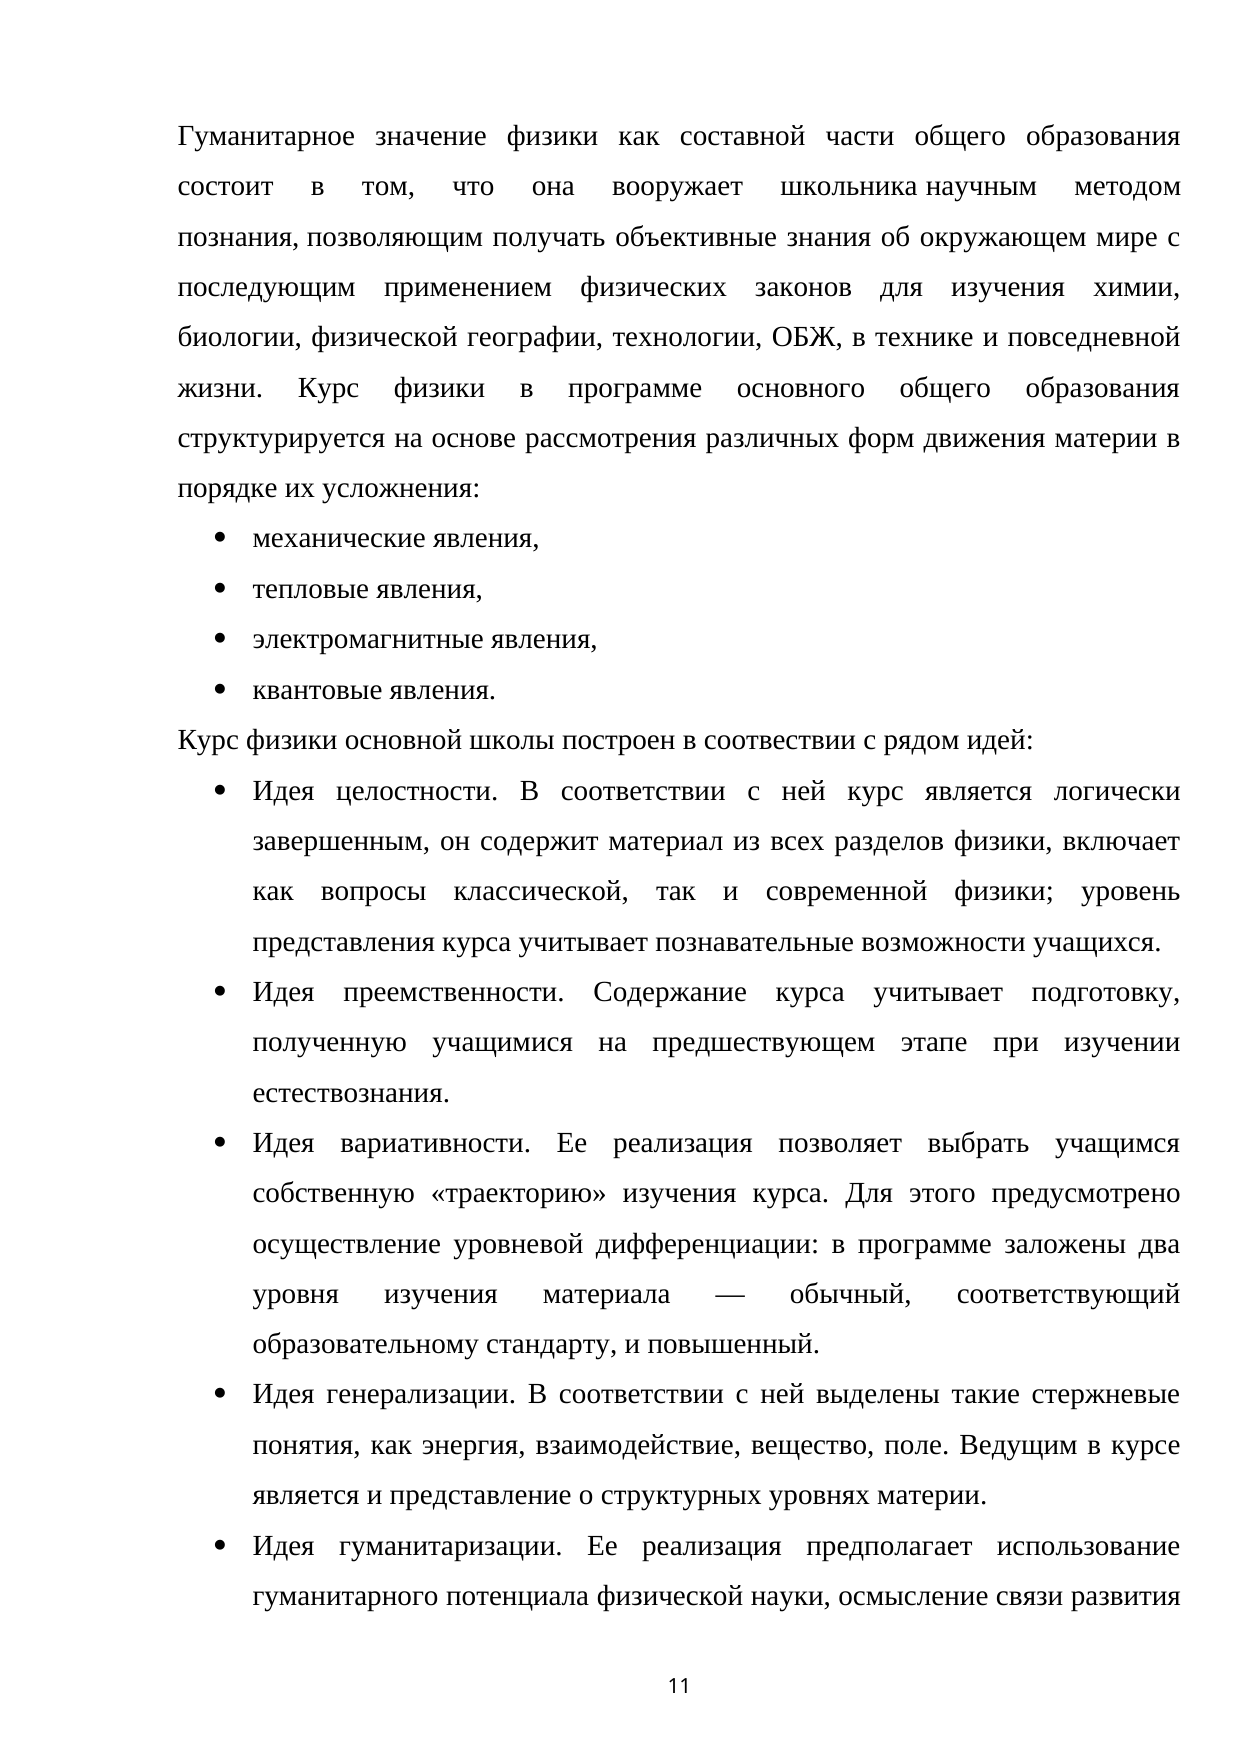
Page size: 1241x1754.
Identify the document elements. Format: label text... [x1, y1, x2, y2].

list электромагнитные явления, [215, 621, 1181, 655]
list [215, 1528, 1181, 1613]
list квантовые явления. [215, 672, 1181, 706]
list Идея целостности. В соответствии с ней курс является логически завершенным, он содержит материал из всех разделов физики, включает как вопросы классической, так и современной физики; уровень представления курса учитывает познавательные возможности учащихся. [215, 773, 1181, 957]
list Идея вариативности. Ее реализация позволяет выбрать учащимся собственную «траекторию» изучения курса. Для этого предусмотрено осуществление уровневой дифференциации: в программе заложены два уровня изучения материала — обычный, соответствующий образовательному стандарту, и повышенный. [215, 1125, 1181, 1360]
text Курс физики основной школы построен в соотвествии с рядом идей: [177, 722, 1181, 756]
list Идея преемственности. Содержание курса учитывает подготовку, полученную учащимися на предшествующем этапе при изучении естествознания. [215, 974, 1181, 1108]
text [177, 118, 1181, 504]
list Идея генерализации. В соответствии с ней выделены такие стержневые понятия, как энергия, взаимодействие, вещество, поле. Ведущим в курсе является и представление о структурных уровнях материи. [215, 1377, 1181, 1511]
list механические явления, [215, 521, 1181, 554]
list тепловые явления, [215, 571, 1181, 605]
